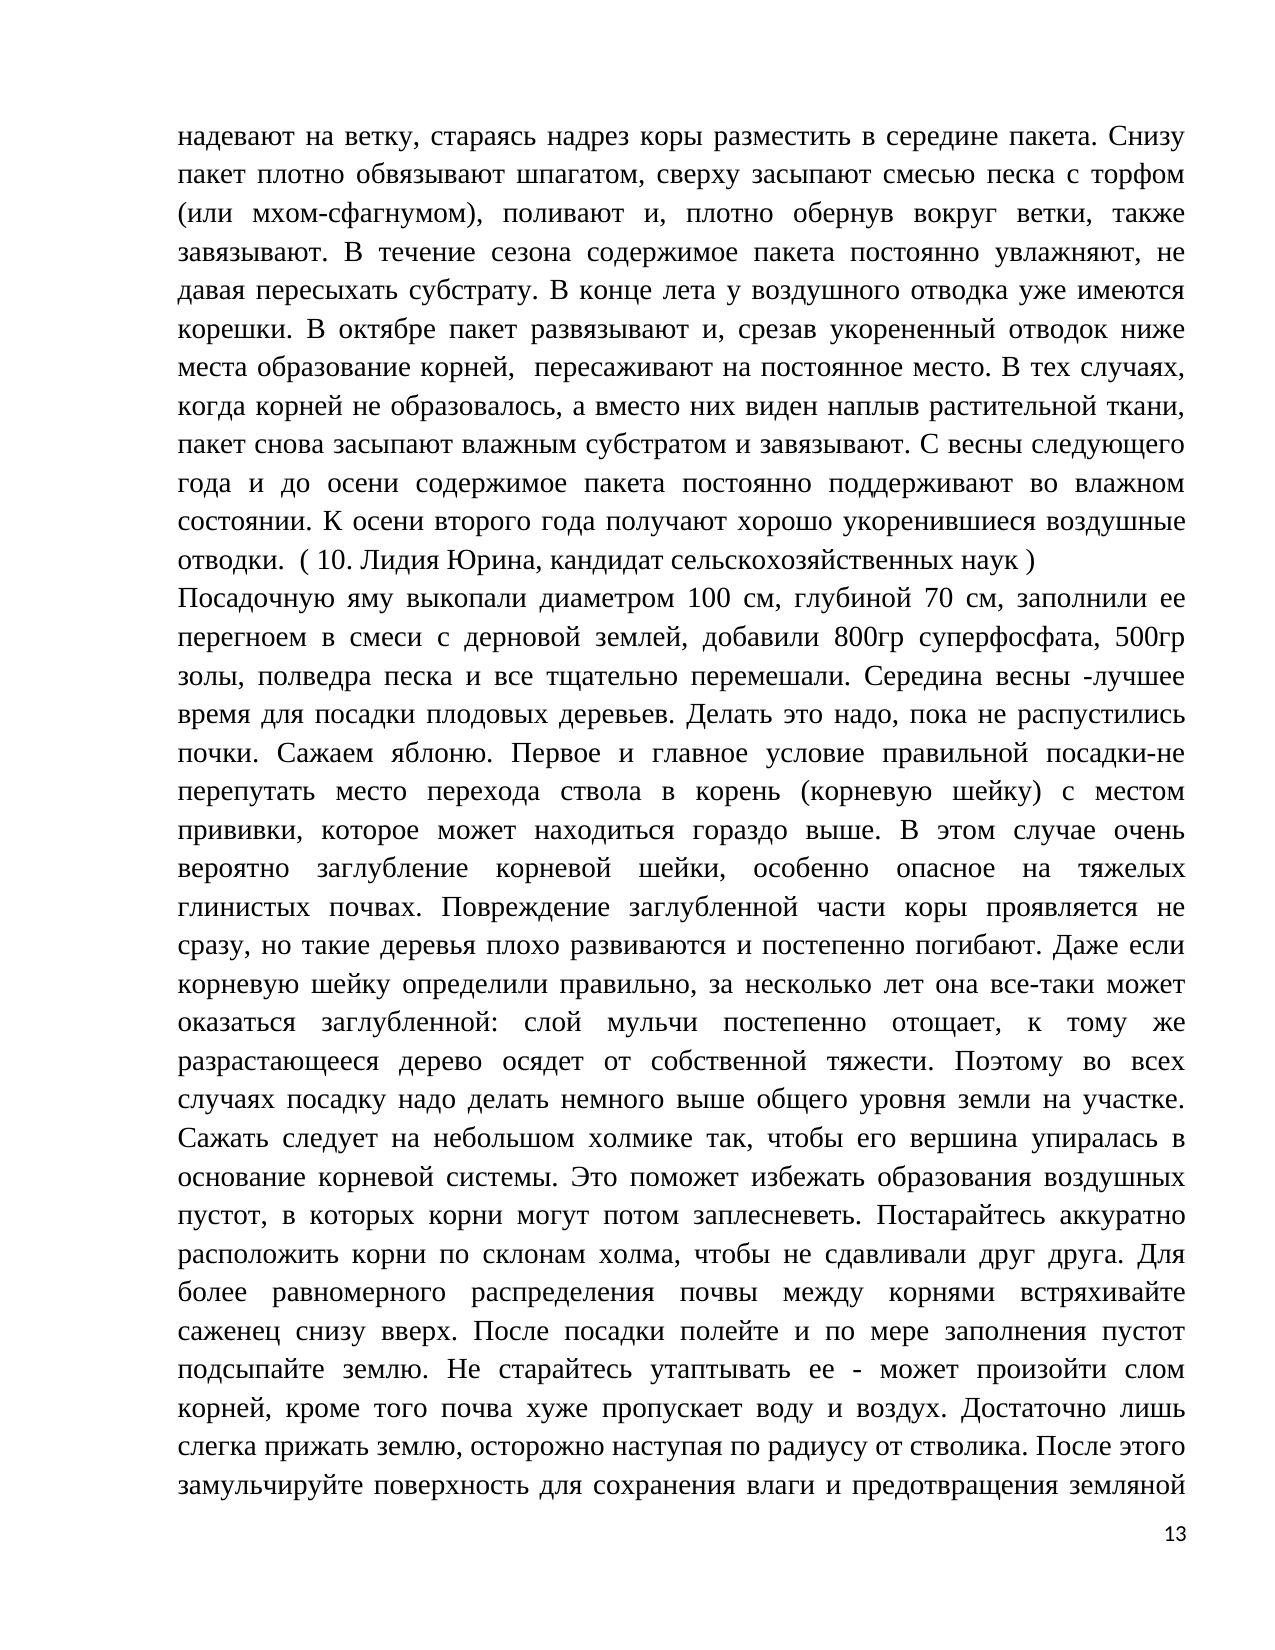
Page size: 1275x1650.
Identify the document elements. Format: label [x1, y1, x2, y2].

text [177, 118, 1186, 576]
text [177, 581, 1186, 1501]
